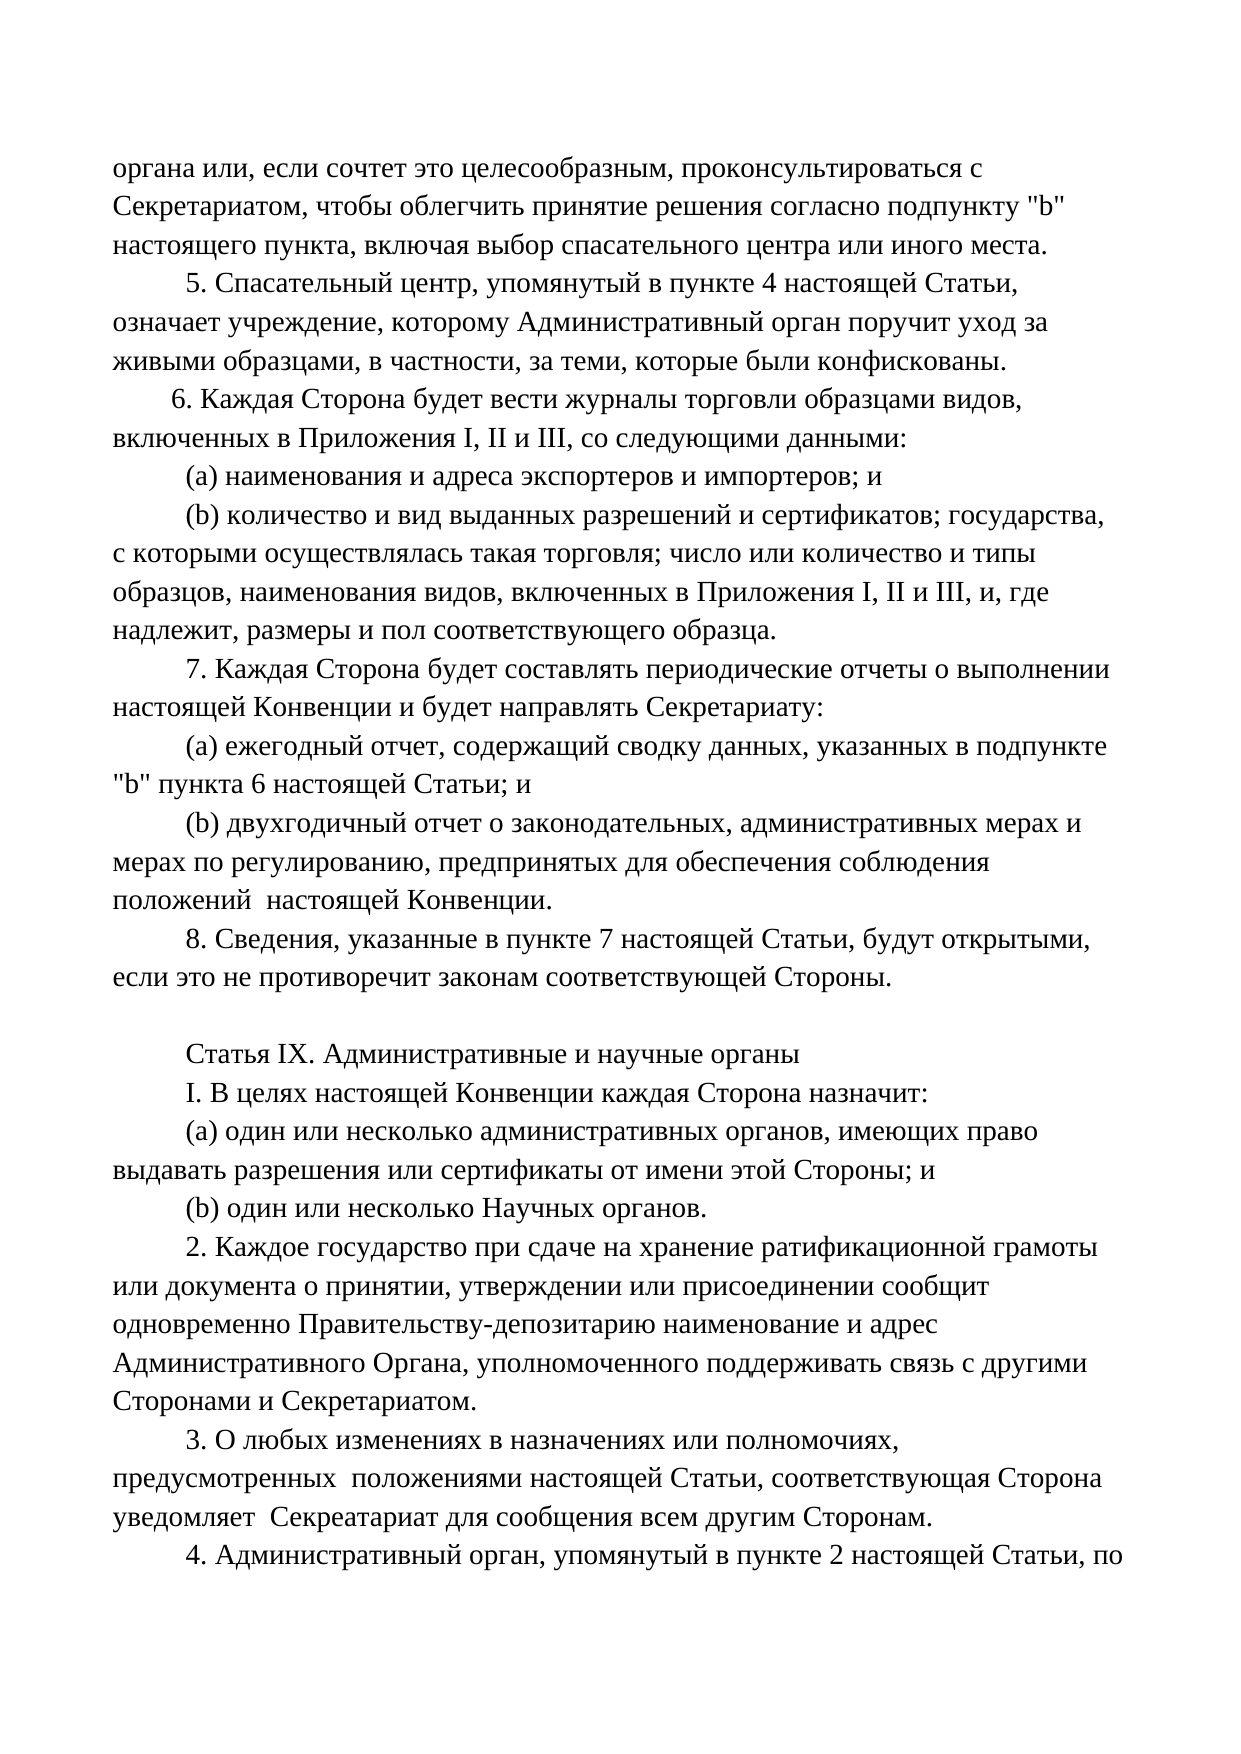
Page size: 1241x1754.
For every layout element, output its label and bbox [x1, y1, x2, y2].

text [112, 150, 1128, 1571]
